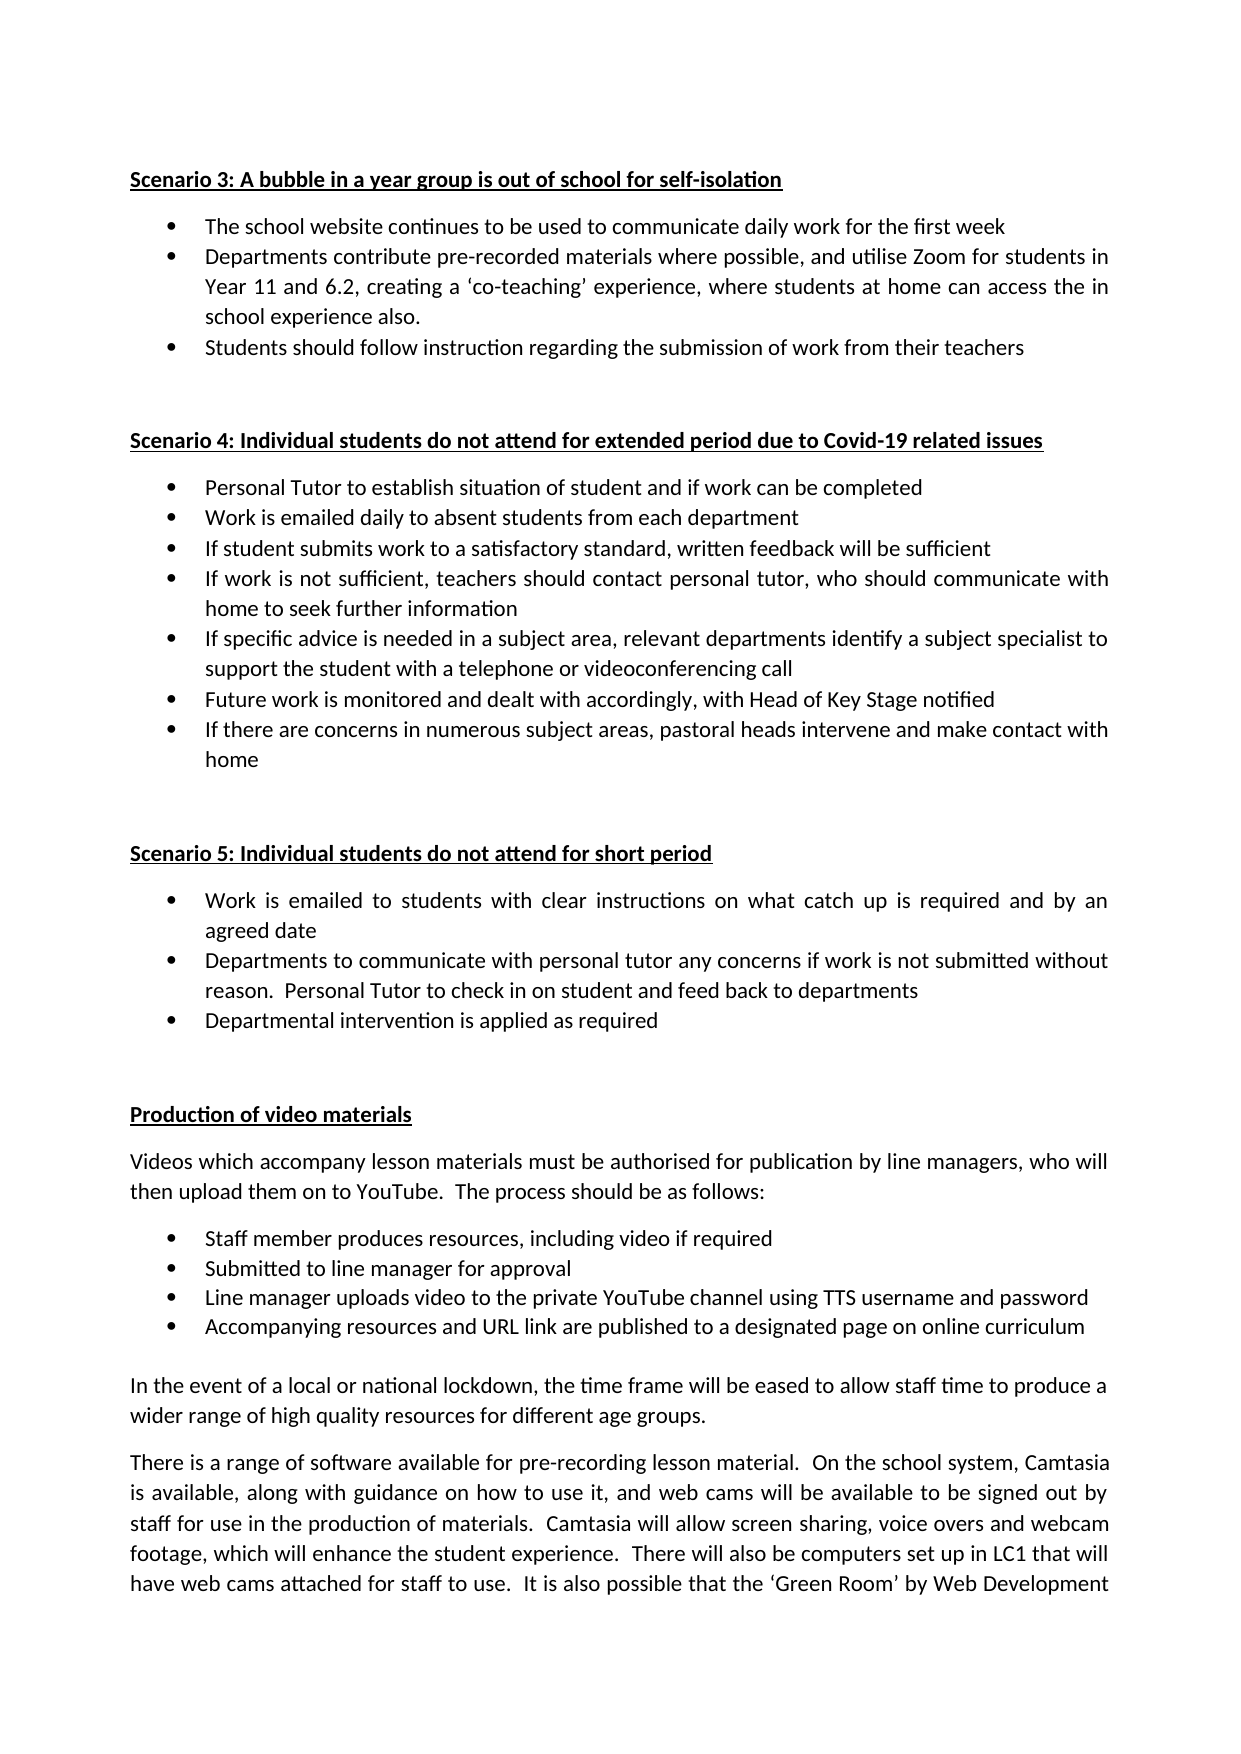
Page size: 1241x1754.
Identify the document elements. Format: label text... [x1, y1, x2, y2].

text Scenario 5: Individual students do not attend for short period [130, 839, 1110, 867]
list Future work is monitored and dealt with accordingly, with Head of Key Stage notified [167, 685, 1110, 713]
list Departments to communicate with personal tutor any concerns if work is not submitted without reason. Personal Tutor to check in on student and feed back to departments [167, 946, 1110, 1004]
list If work is not sufficient, teachers should contact personal tutor, who should communicate with home to seek further information [167, 564, 1110, 622]
list Personal Tutor to establish situation of student and if work can be completed [167, 473, 1110, 501]
list Line manager uploads video to the private YouTube channel using TTS username and password [167, 1283, 1110, 1311]
text Videos which accompany lesson materials must be authorised for publication by line managers, who will then upload them on to YouTube. The process should be as follows: [130, 1147, 1110, 1206]
list If specific advice is needed in a subject area, relevant departments identify a subject specialist to support the student with a telephone or videoconferencing call [167, 624, 1110, 683]
list Departments contribute pre-recorded materials where possible, and utilise Zoom for students in Year 11 and 6.2, creating a ‘co-teaching’ experience, where students at home can access the in school experience also. [167, 242, 1110, 331]
text In the event of a local or national lockdown, the time frame will be eased to allow staff time to produce a wider range of high quality resources for different age groups. [130, 1371, 1110, 1429]
list Work is emailed to students with clear instructions on what catch up is required and by an agreed date [167, 886, 1110, 944]
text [130, 1448, 1110, 1597]
text Production of video materials [130, 1100, 1110, 1128]
list Departmental intervention is applied as required [167, 1007, 1110, 1035]
list The school website continues to be used to communicate daily work for the first week [167, 212, 1110, 240]
list If student submits work to a satisfactory standard, written feedback will be sufficient [167, 534, 1110, 562]
list Work is emailed daily to absent students from each department [167, 503, 1110, 532]
list Submitted to line manager for approval [167, 1254, 1110, 1282]
text Scenario 4: Individual students do not attend for extended period due to Covid-19 related issues [130, 426, 1110, 454]
list Students should follow instruction regarding the submission of work from their teachers [167, 333, 1110, 361]
list Staff member produces resources, including video if required [167, 1224, 1110, 1252]
text Scenario 3: A bubble in a year group is out of school for self-isolation [130, 165, 1110, 193]
list Accompanying resources and URL link are published to a designated page on online curriculum [167, 1312, 1110, 1341]
list If there are concerns in numerous subject areas, pastoral heads intervene and make contact with home [167, 715, 1110, 773]
